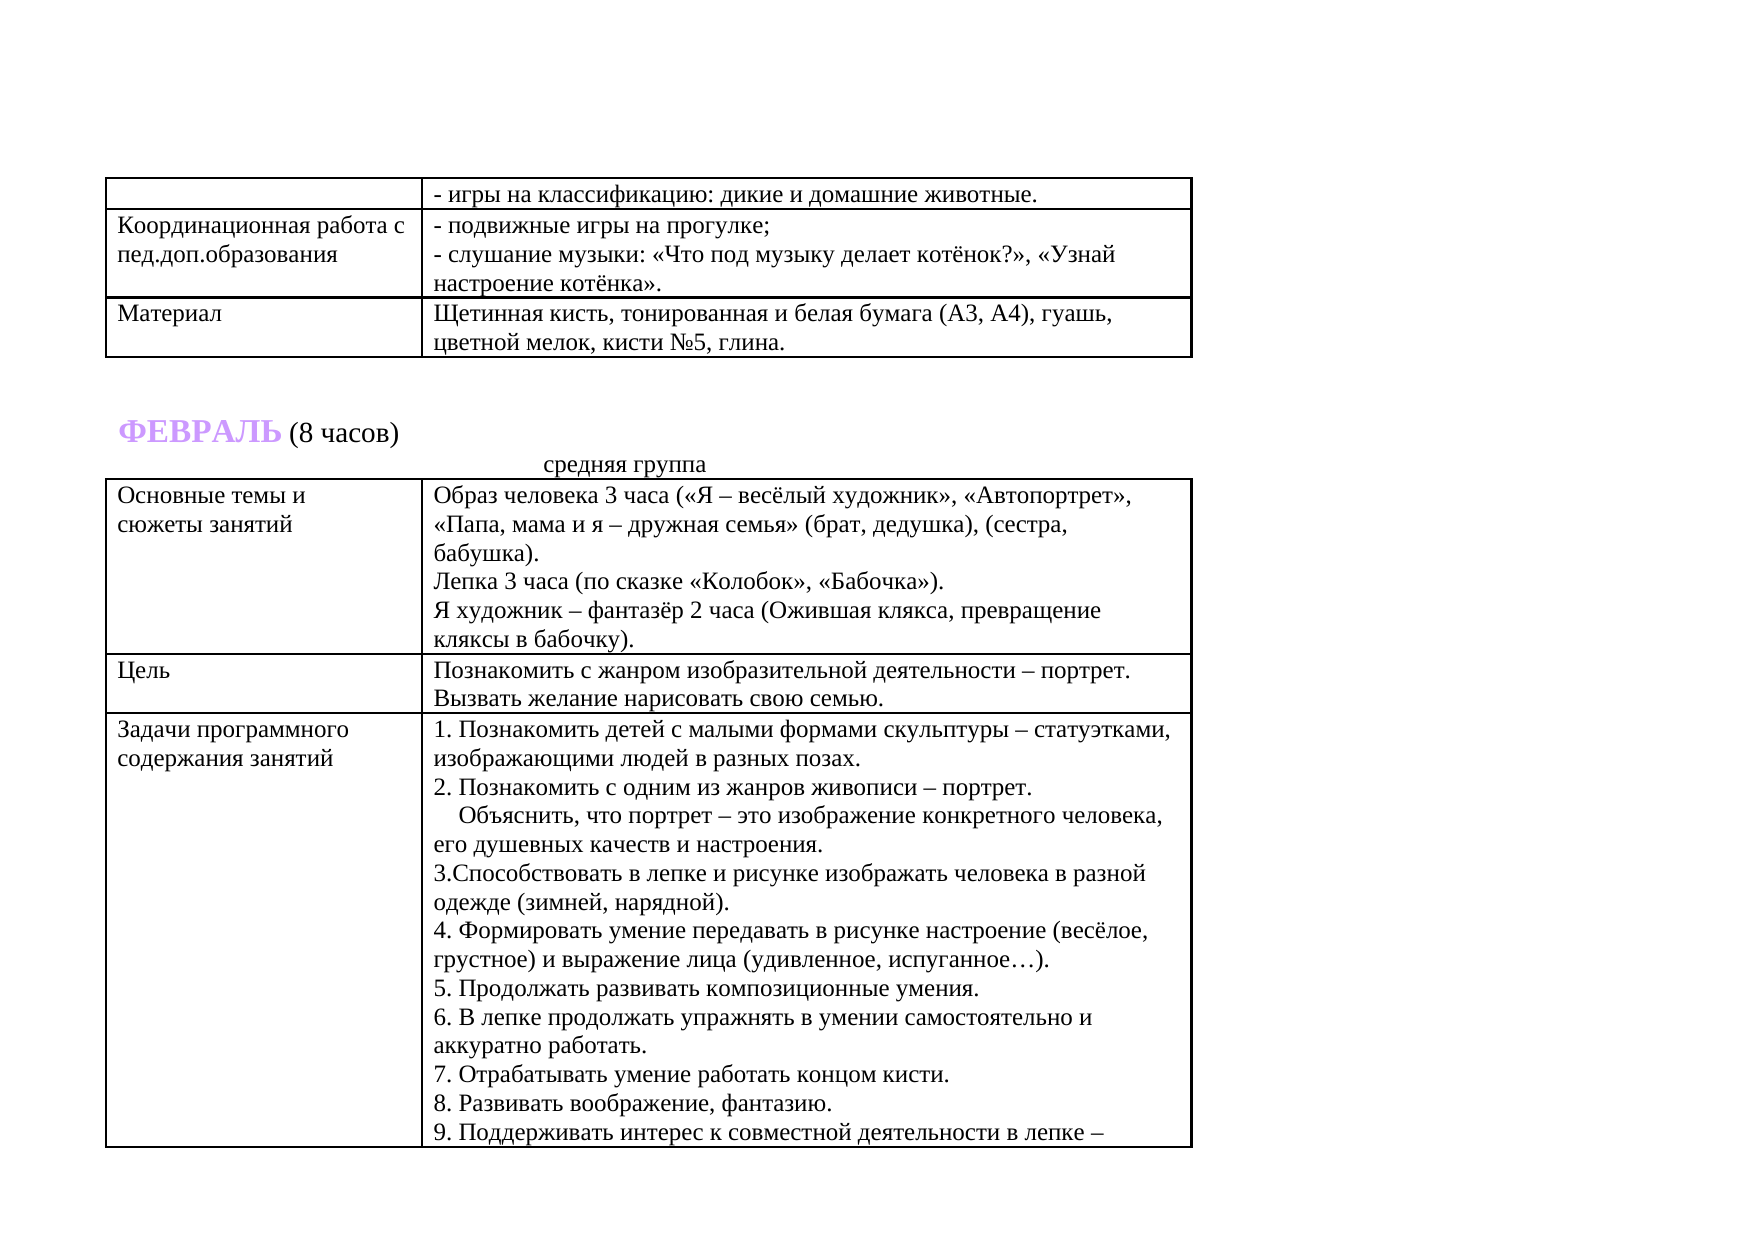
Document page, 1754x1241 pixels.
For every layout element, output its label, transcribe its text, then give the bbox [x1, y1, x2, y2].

table_cell Материал [107, 299, 421, 356]
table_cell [107, 714, 421, 1146]
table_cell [423, 714, 1190, 1146]
text средняя группа [118, 449, 1636, 478]
table_header Образ человека 3 часа («Я – весёлый художник», «Автопортрет», «Папа, мама и я – дружная семья» (брат, дедушка), (сестра, бабушка). Лепка 3 часа (по сказке «Колобок», «Бабочка»). Я художник – фантазёр 2 часа (Ожившая клякса, превращение кляксы в бабочку). [423, 480, 1190, 653]
table_cell Цель [107, 655, 421, 712]
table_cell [423, 179, 1190, 208]
table_cell Щетинная кисть, тонированная и белая бумага (А3, А4), гуашь, цветной мелок, кисти №5, глина. [423, 299, 1190, 356]
text ФЕВРАЛЬ (8 часов) [118, 411, 1636, 449]
table_header Основные темы и сюжеты занятий [107, 480, 421, 653]
table_cell Координационная работа с пед.доп.образования [107, 210, 421, 296]
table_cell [107, 179, 421, 208]
table_cell Познакомить с жанром изобразительной деятельности – портрет. Вызвать желание нарисовать свою семью. [423, 655, 1190, 712]
table_cell - подвижные игры на прогулке; - слушание музыки: «Что под музыку делает котёнок?», «Узнай настроение котёнка». [423, 210, 1190, 296]
